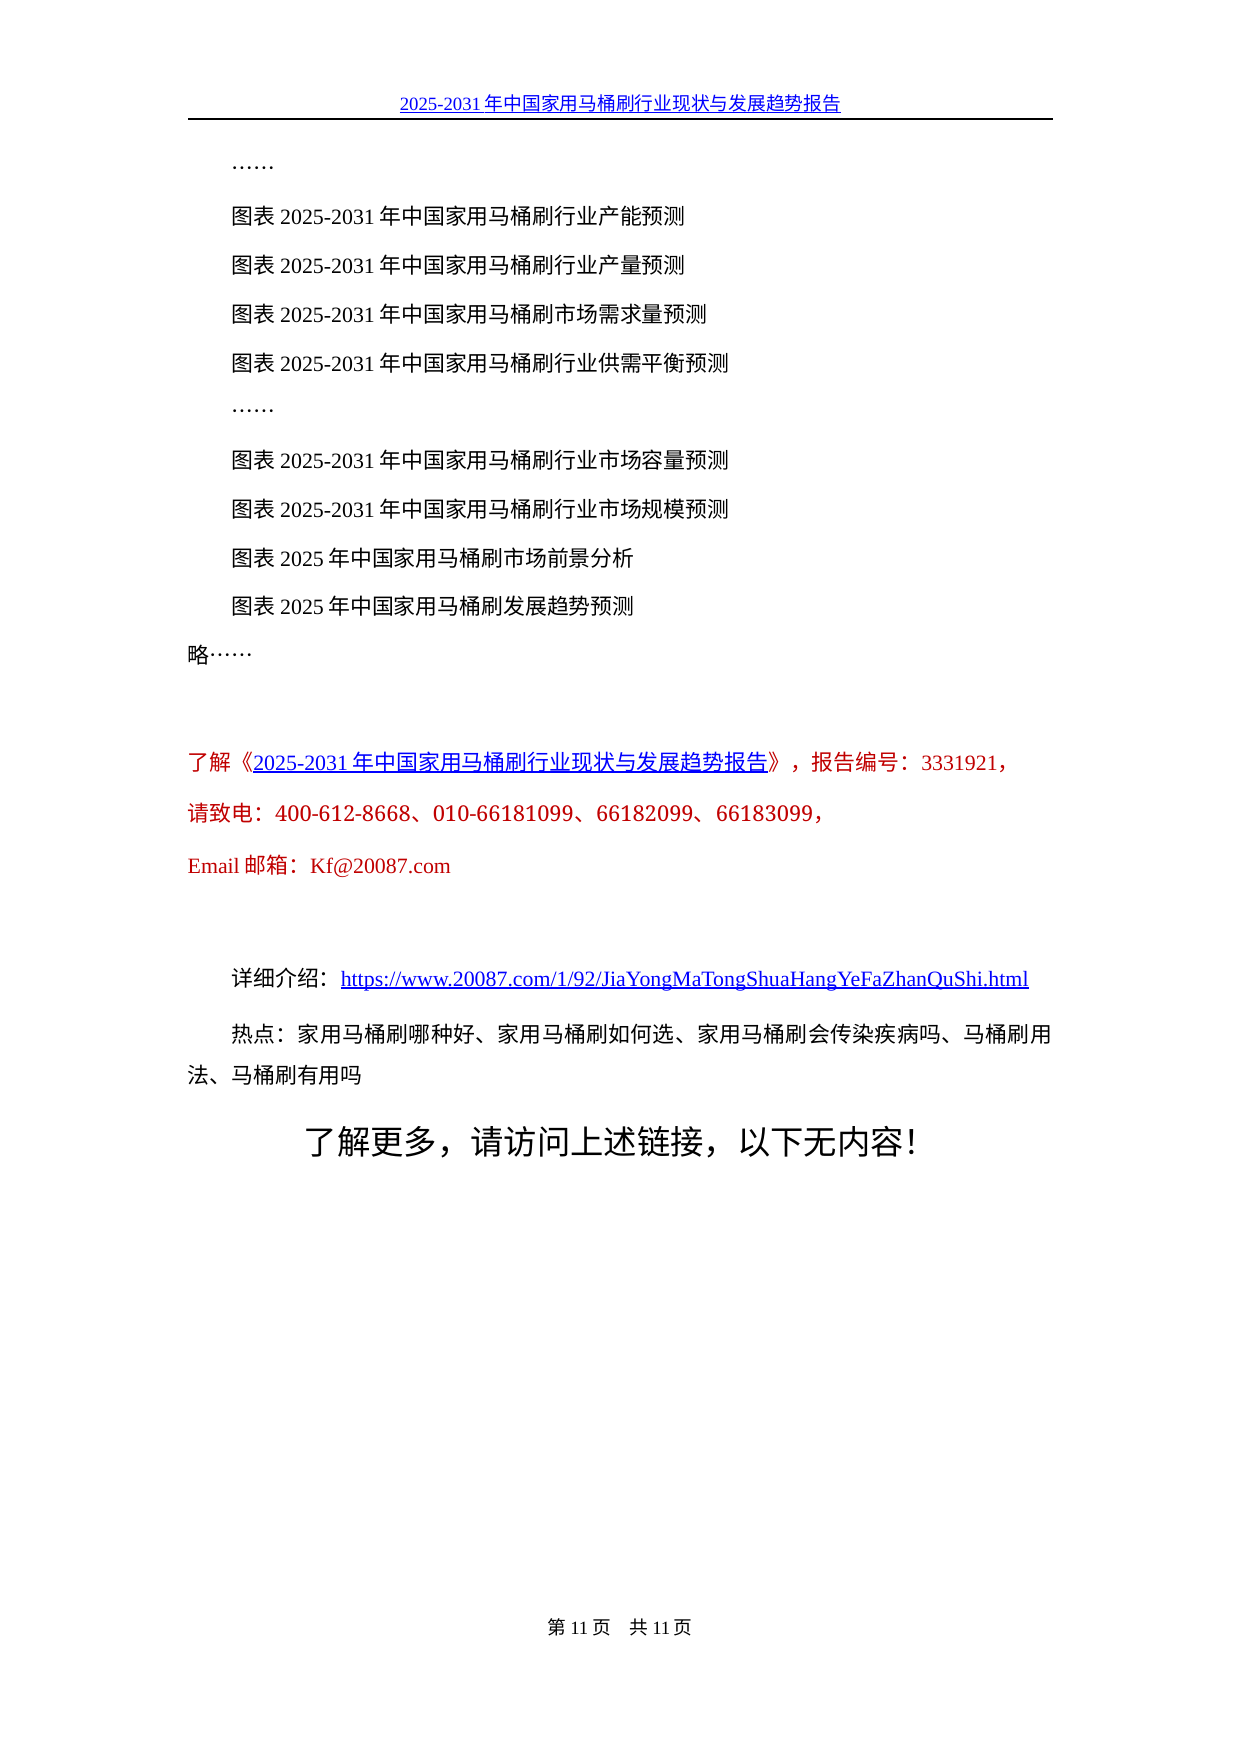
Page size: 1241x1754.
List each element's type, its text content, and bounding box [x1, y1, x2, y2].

title 了解更多，请访问上述链接，以下无内容！ [187, 1107, 1053, 1172]
text 热点：家用马桶刷哪种好、家用马桶刷如何选、家用马桶刷会传染疾病吗、马桶刷用法、马桶刷有用吗 [187, 1017, 1053, 1090]
text 了解《2025-2031年中国家用马桶刷行业现状与发展趋势报告》，报告编号：3331921， [187, 744, 1053, 777]
text Email邮箱：Kf@20087.com [187, 847, 1053, 880]
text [187, 150, 1053, 670]
text 详细介绍：https://www.20087.com/1/92/JiaYongMaTongShuaHangYeFaZhanQuShi.html [187, 960, 1053, 993]
text 请致电：400-612-8668、010-66181099、66182099、66183099， [187, 796, 1053, 828]
